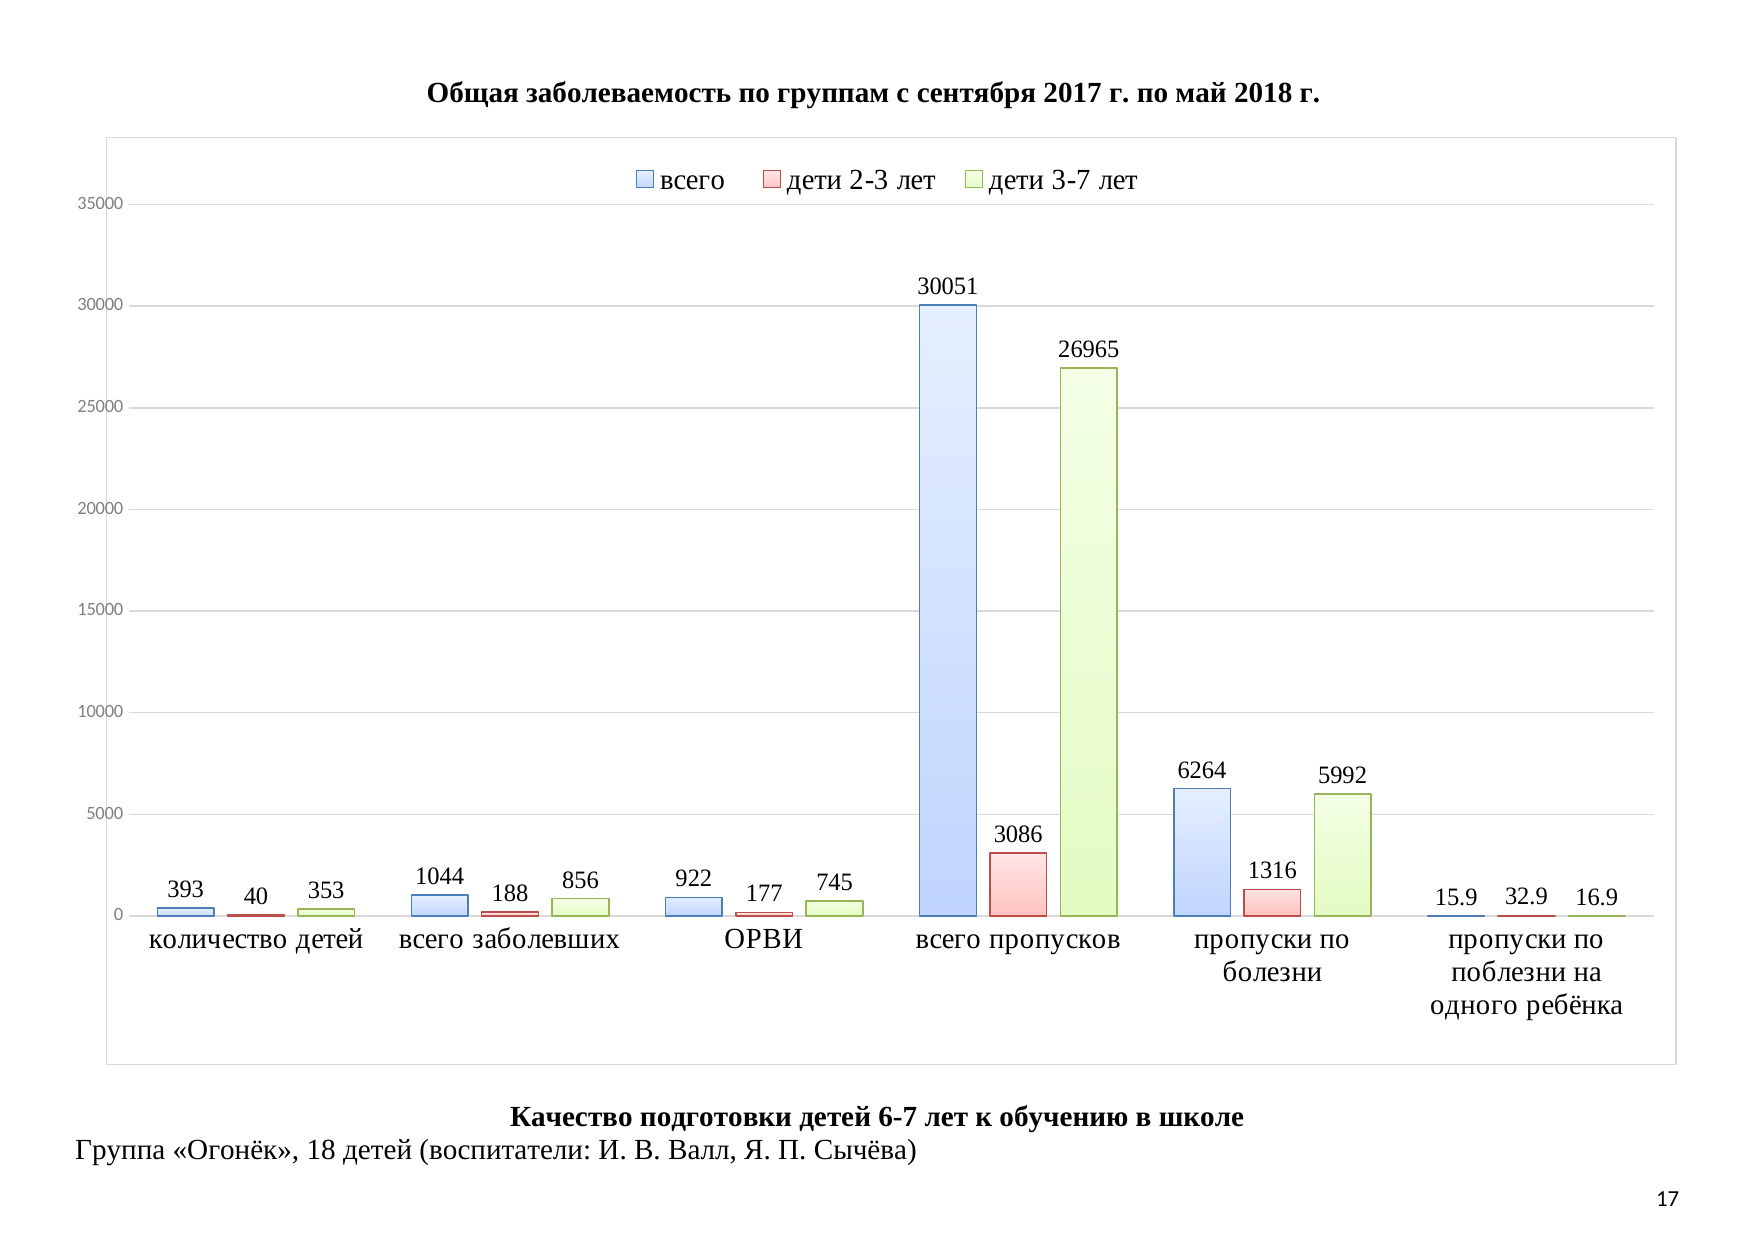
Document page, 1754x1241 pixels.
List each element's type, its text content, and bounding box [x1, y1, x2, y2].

text Общая заболеваемость по группам с сентября 2017 г. по май 2018 г. [75, 75, 1679, 137]
text Качество подготовки детей 6-7 лет к обучению в школе [75, 1099, 1679, 1132]
text Группа «Огонёк», 18 детей (воспитатели: И. В. Валл, Я. П. Сычёва) [75, 1132, 1679, 1166]
